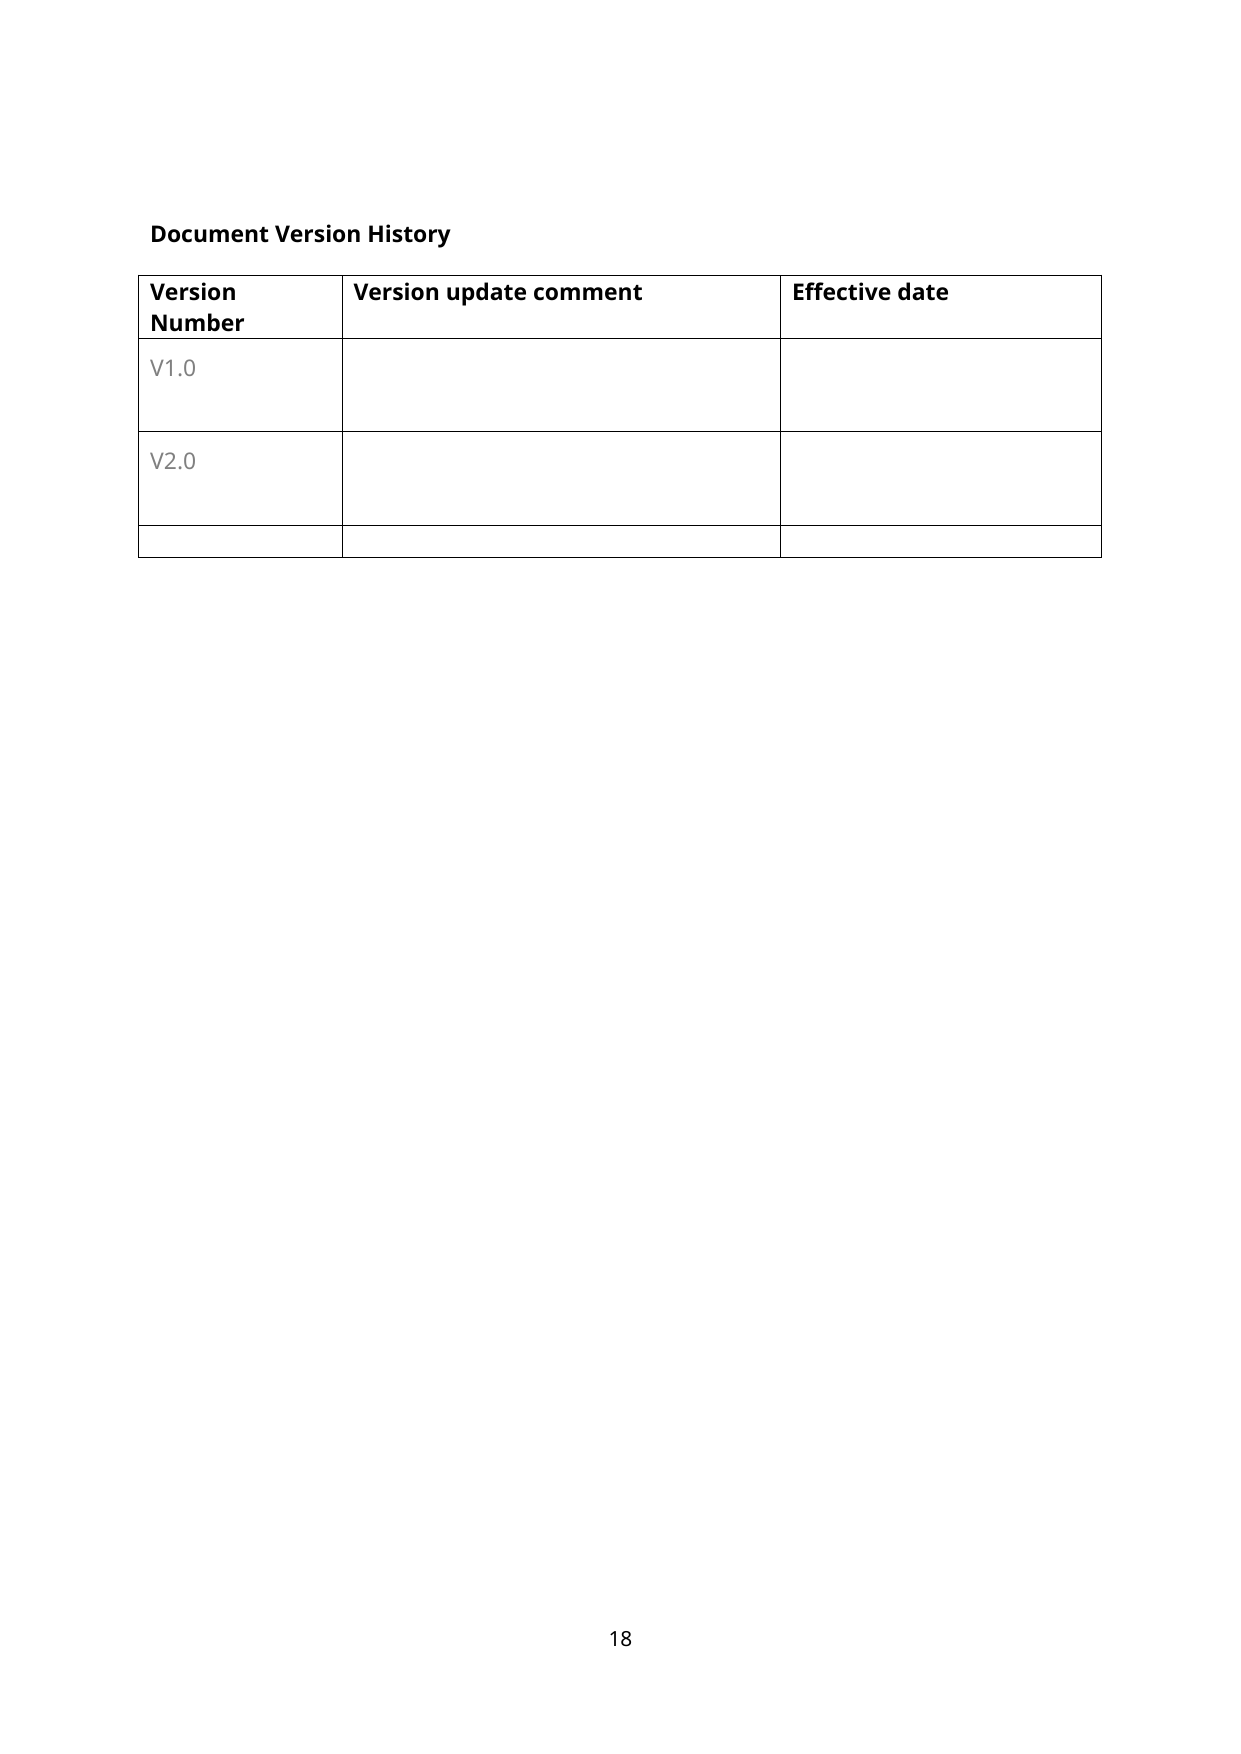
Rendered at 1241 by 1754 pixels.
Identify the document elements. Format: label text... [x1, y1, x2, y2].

table_cell V2.0 [139, 432, 342, 524]
table_cell [781, 432, 1101, 524]
table_cell [139, 526, 342, 557]
table_cell V1.0 [139, 339, 342, 431]
table_cell [343, 526, 780, 557]
table_header Version update comment [343, 276, 780, 338]
text Document Version History [150, 218, 1090, 249]
table_cell [781, 339, 1101, 431]
table_cell [343, 339, 780, 431]
table_header Version Number [139, 276, 342, 338]
table_cell [781, 526, 1101, 557]
table_header Effective date [781, 276, 1101, 338]
table_cell [343, 432, 780, 524]
